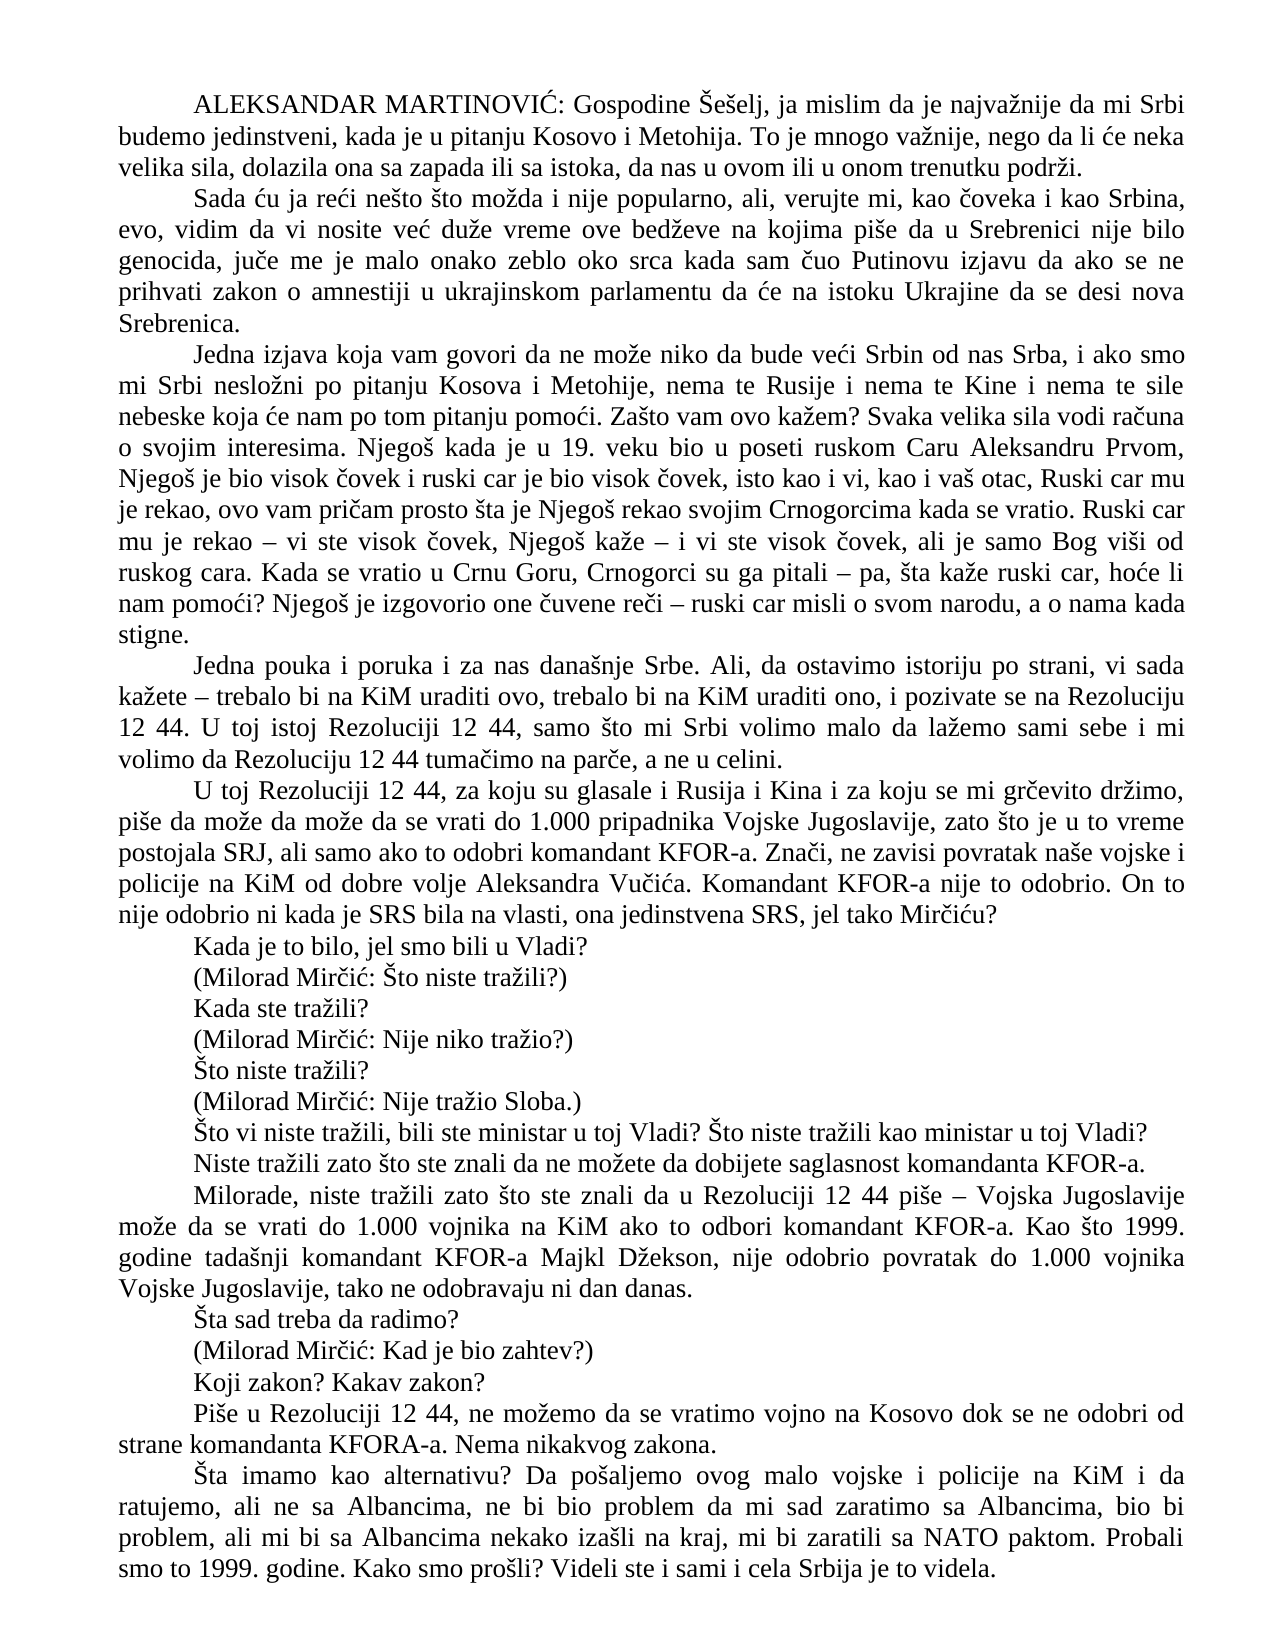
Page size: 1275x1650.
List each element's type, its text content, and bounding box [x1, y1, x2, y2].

text Što niste tražili? [118, 1054, 1186, 1085]
text Niste tražili zato što ste znali da ne možete da dobijete saglasnost komandanta KFOR-a. [118, 1148, 1186, 1179]
text Koji zakon? Kakav zakon? [118, 1366, 1186, 1397]
text (Milorad Mirčić: Što niste tražili?) [118, 961, 1186, 992]
text Sada ću ja reći nešto što možda i nije popularno, ali, verujte mi, kao čoveka i kao Srbina, evo, vidim da vi nosite već duže vreme ove bedževe na kojima piše da u Srebrenici nije bilo genocida, juče me je malo onako zeblo oko srca kada sam čuo Putinovu izjavu da ako se ne prihvati zakon o amnestiji u ukrajinskom parlamentu da će na istoku Ukrajine da se desi nova Srebrenica. [118, 182, 1186, 338]
text Jedna pouka i poruka i za nas današnje Srbe. Ali, da ostavimo istoriju po strani, vi sada kažete – trebalo bi na KiM uraditi ovo, trebalo bi na KiM uraditi ono, i pozivate se na Rezoluciju 12 44. U toj istoj Rezoluciji 12 44, samo što mi Srbi volimo malo da lažemo sami sebe i mi volimo da Rezoluciju 12 44 tumačimo na parče, a ne u celini. [118, 649, 1186, 774]
text (Milorad Mirčić: Kad je bio zahtev?) [118, 1334, 1186, 1366]
text Šta sad treba da radimo? [118, 1303, 1186, 1334]
text Što vi niste tražili, bili ste ministar u toj Vladi? Što niste tražili kao ministar u toj Vladi? [118, 1116, 1186, 1148]
text Kada je to bilo, jel smo bili u Vladi? [118, 929, 1186, 961]
text (Milorad Mirčić: Nije tražio Sloba.) [118, 1085, 1186, 1116]
text U toj Rezoluciji 12 44, za koju su glasale i Rusija i Kina i za koju se mi grčevito držimo, piše da može da može da se vrati do 1.000 pripadnika Vojske Jugoslavije, zato što je u to vreme postojala SRJ, ali samo ako to odobri komandant KFOR-a. Znači, ne zavisi povratak naše vojske i policije na KiM od dobre volje Aleksandra Vučića. Komandant KFOR-a nije to odobrio. On to nije odobrio ni kada je SRS bila na vlasti, ona jedinstvena SRS, jel tako Mirčiću? [118, 774, 1186, 929]
text Jedna izjava koja vam govori da ne može niko da bude veći Srbin od nas Srba, i ako smo mi Srbi nesložni po pitanju Kosova i Metohije, nema te Rusije i nema te Kine i nema te sile nebeske koja će nam po tom pitanju pomoći. Zašto vam ovo kažem? Svaka velika sila vodi računa o svojim interesima. Njegoš kada je u 19. veku bio u poseti ruskom Caru Aleksandru Prvom, Njegoš je bio visok čovek i ruski car je bio visok čovek, isto kao i vi, kao i vaš otac, Ruski car mu je rekao, ovo vam pričam prosto šta je Njegoš rekao svojim Crnogorcima kada se vratio. Ruski car mu je rekao – vi ste visok čovek, Njegoš kaže – i vi ste visok čovek, ali je samo Bog viši od ruskog cara. Kada se vratio u Crnu Goru, Crnogorci su ga pitali – pa, šta kaže ruski car, hoće li nam pomoći? Njegoš je izgovorio one čuvene reči – ruski car misli o svom narodu, a o nama kada stigne. [118, 338, 1186, 649]
text Piše u Rezoluciji 12 44, ne možemo da se vratimo vojno na Kosovo dok se ne odobri od strane komandanta KFORA-a. Nema nikakvog zakona. [118, 1397, 1186, 1459]
text (Milorad Mirčić: Nije niko tražio?) [118, 1023, 1186, 1054]
text Šta imamo kao alternativu? Da pošaljemo ovog malo vojske i policije na KiM i da ratujemo, ali ne sa Albancima, ne bi bio problem da mi sad zaratimo sa Albancima, bio bi problem, ali mi bi sa Albancima nekako izašli na kraj, mi bi zaratili sa NATO paktom. Probali smo to 1999. godine. Kako smo prošli? Videli ste i sami i cela Srbija je to videla. [118, 1459, 1186, 1584]
text Kada ste tražili? [118, 992, 1186, 1023]
text Milorade, niste tražili zato što ste znali da u Rezoluciji 12 44 piše – Vojska Jugoslavije može da se vrati do 1.000 vojnika na KiM ako to odbori komandant KFOR-a. Kao što 1999. godine tadašnji komandant KFOR-a Majkl Džekson, nije odobrio povratak do 1.000 vojnika Vojske Jugoslavije, tako ne odobravaju ni dan danas. [118, 1179, 1186, 1303]
text ALEKSANDAR MARTINOVIĆ: Gospodine Šešelj, ja mislim da je najvažnije da mi Srbi budemo jedinstveni, kada je u pitanju Kosovo i Metohija. To je mnogo važnije, nego da li će neka velika sila, dolazila ona sa zapada ili sa istoka, da nas u ovom ili u onom trenutku podrži. [118, 89, 1186, 182]
